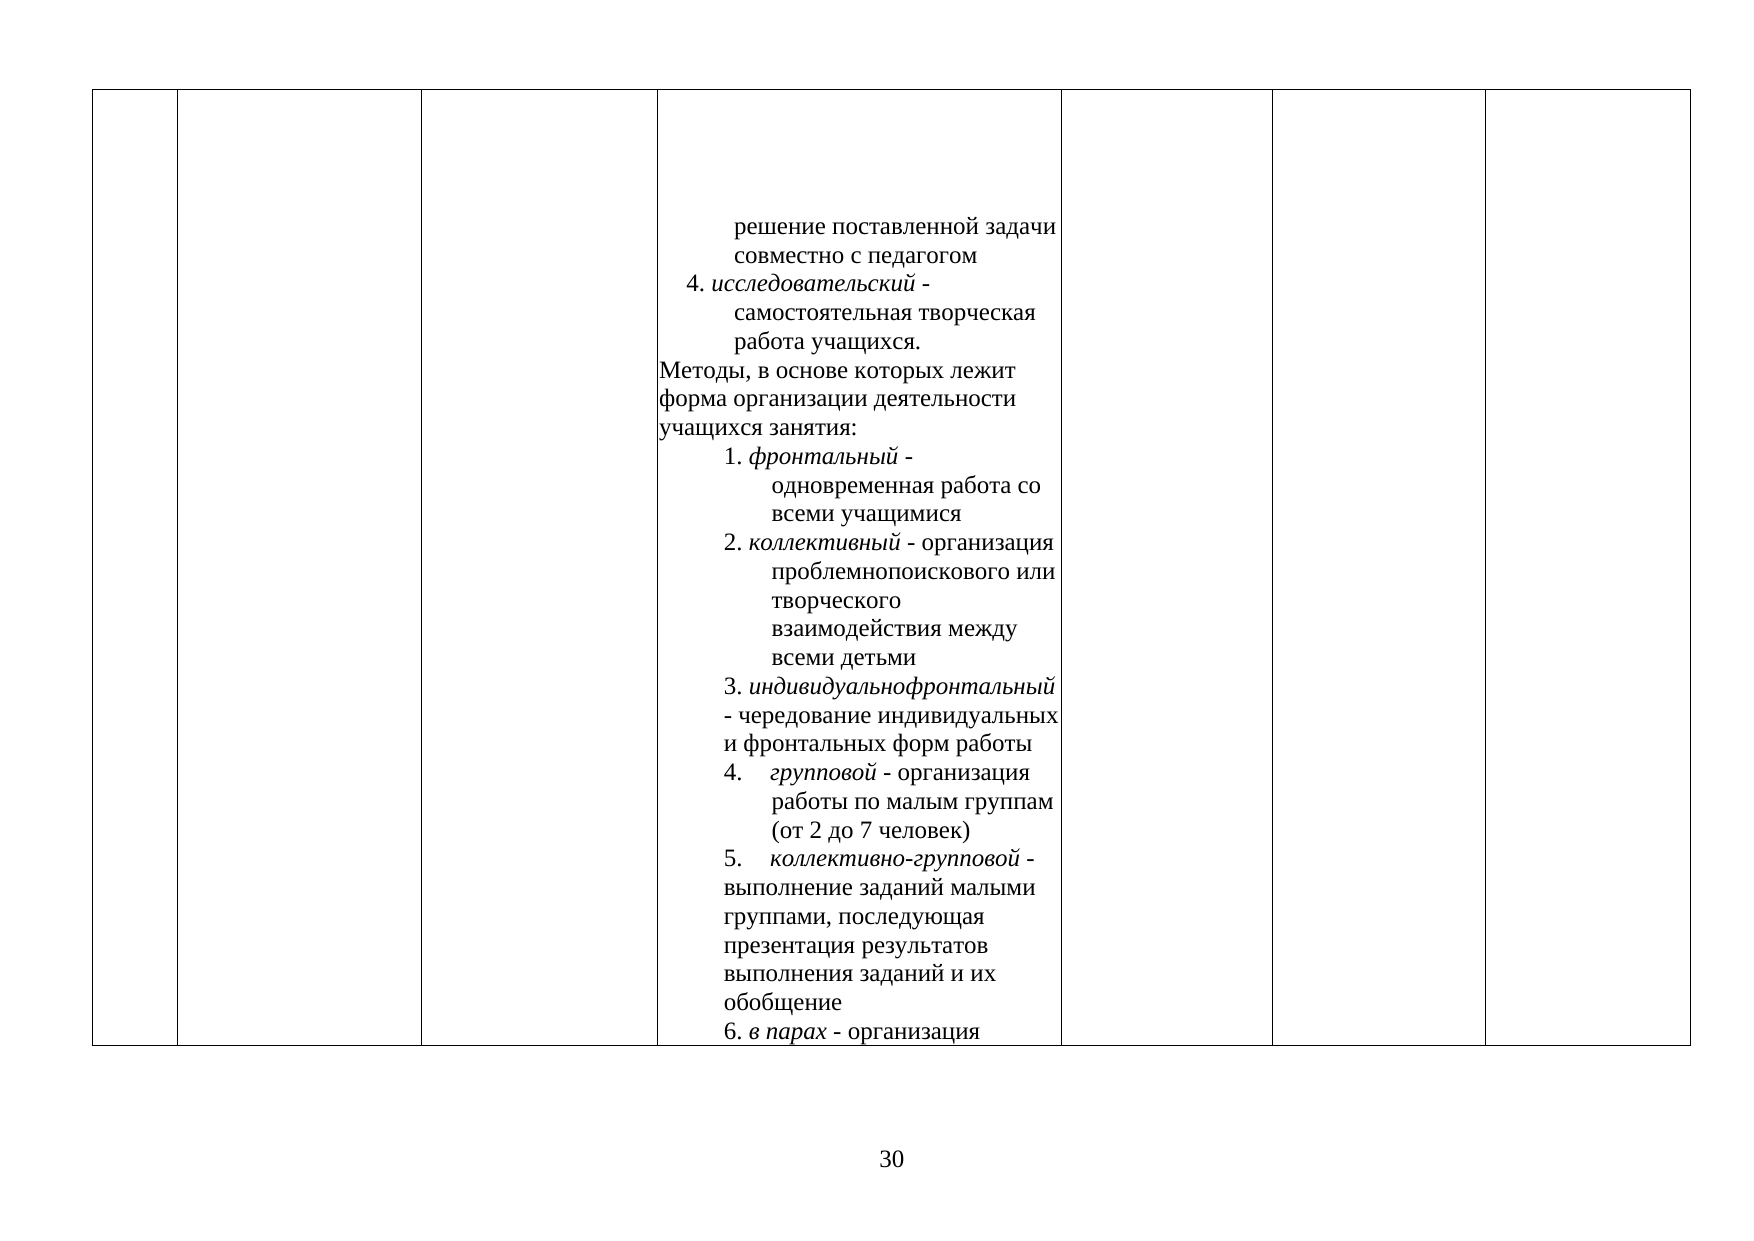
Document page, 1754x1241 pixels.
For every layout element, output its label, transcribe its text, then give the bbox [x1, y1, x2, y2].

table_header [422, 90, 657, 1045]
table_header [1486, 90, 1690, 1045]
table_header решение поставленной задачи совместно с педагогом 4. исследовательский - самостоятельная творческая работа учащихся. Методы, в основе которых лежит форма организации деятельности учащихся занятия: 1. фронтальный - одновременная работа со всеми учащимися 2. коллективный - организация проблемнопоискового или творческого взаимодействия между всеми детьми 3. индивидуальнофронтальный - чередование индивидуальных и фронтальных форм работы групповой - организация работы по малым группам (от 2 до 7 человек) коллективно-групповой - выполнение заданий малыми группами, последующая презентация результатов выполнения заданий и их обобщение 6. в парах - организация [658, 90, 1061, 1045]
table_header [93, 90, 177, 1045]
table_header [178, 90, 421, 1045]
table_header [1273, 90, 1485, 1045]
table_header [1062, 90, 1272, 1045]
